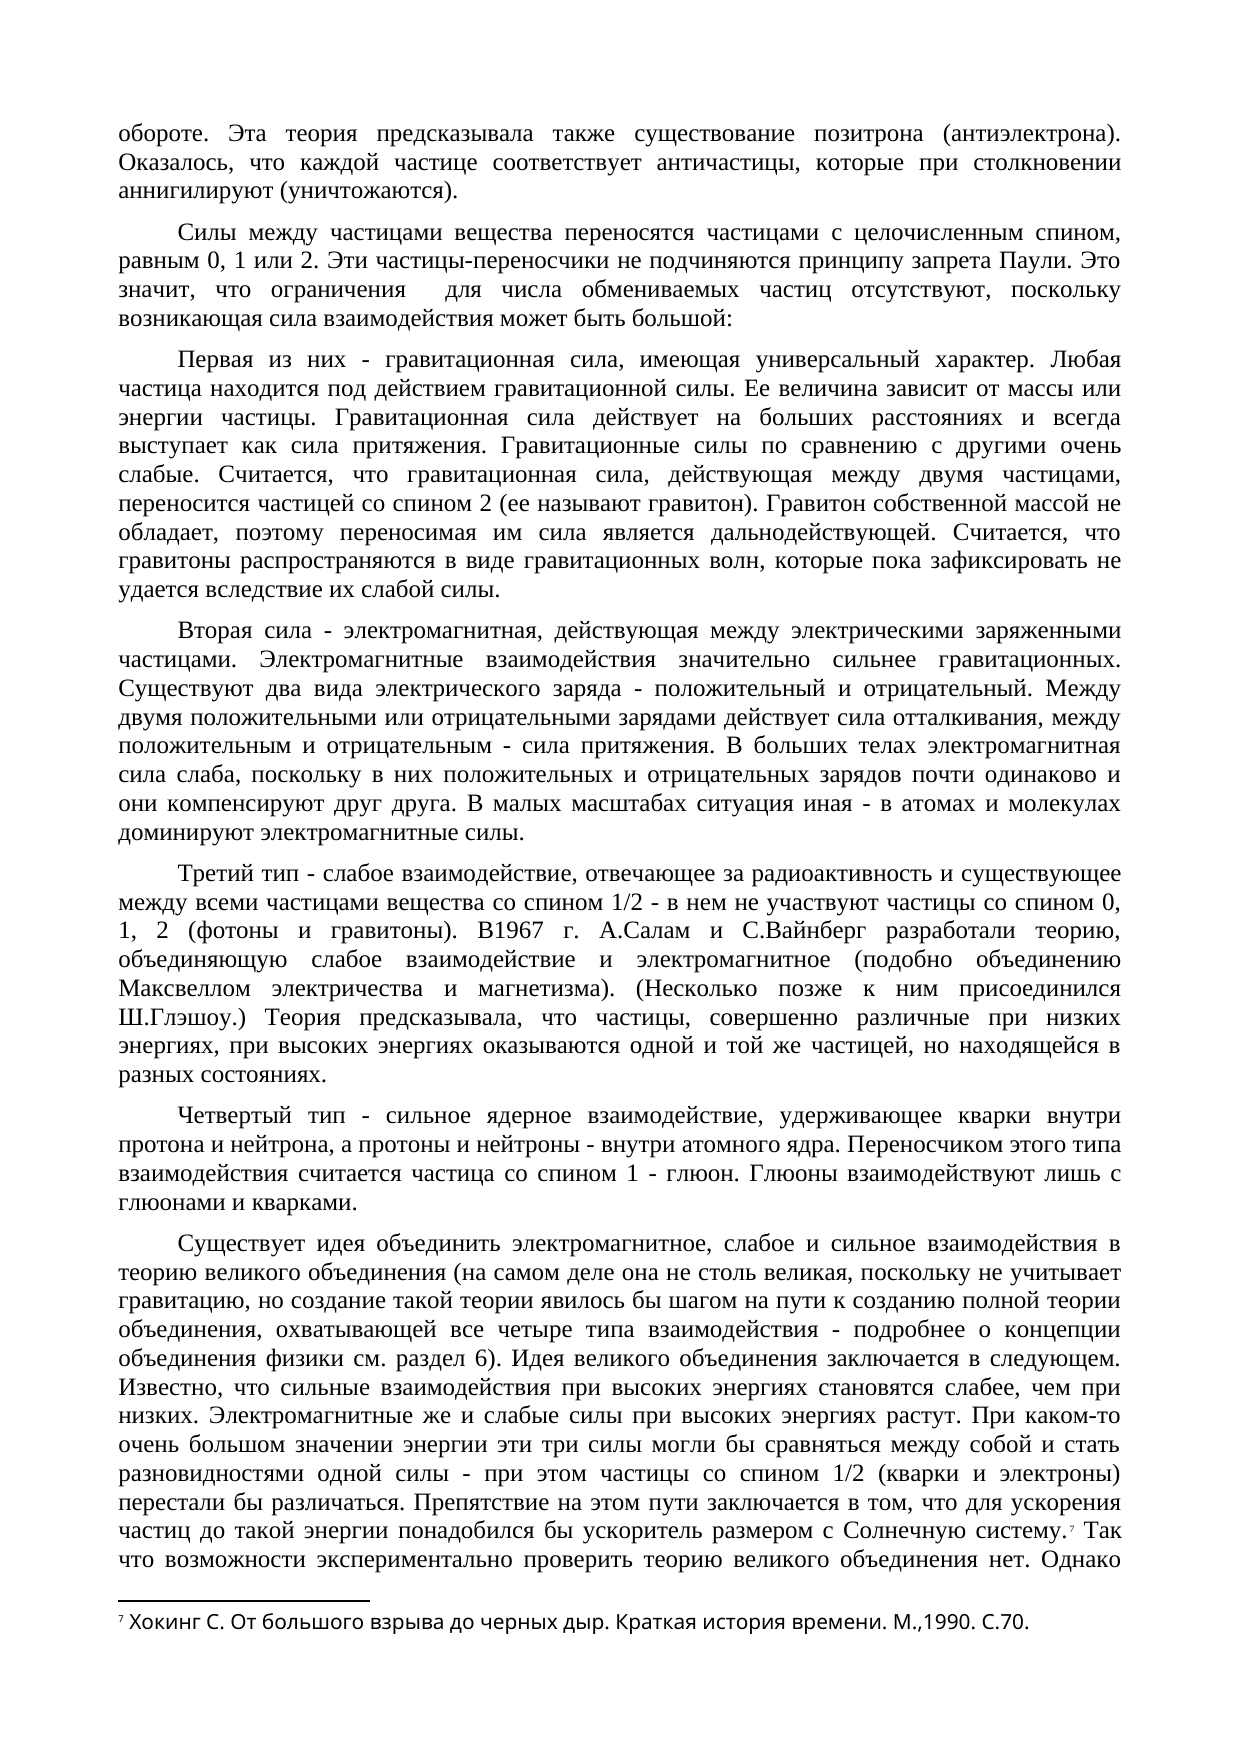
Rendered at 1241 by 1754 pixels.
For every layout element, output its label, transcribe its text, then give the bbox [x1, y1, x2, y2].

text Силы между частицами вещества переносятся частицами с целочисленным спином, равным 0, 1 или 2. Эти частицы-переносчики не подчиняются принципу запрета Паули. Это значит, что ограничения для числа обмениваемых частиц отсутствуют, поскольку возникающая сила взаимодействия может быть большой: [118, 217, 1122, 332]
text Третий тип - слабое взаимодействие, отвечающее за радиоактивность и существующее между всеми частицами вещества со спином 1/2 - в нем не участвуют частицы со спином 0, 1, 2 (фотоны и гравитоны). В1967 г. А.Салам и С.Вайнберг разработали теорию, объединяющую слабое взаимодействие и электромагнитное (подобно объединению Максвеллом электричества и магнетизма). (Несколько позже к ним присоединился Ш.Глэшоу.) Теория предсказывала, что частицы, совершенно различные при низких энергиях, при высоких энергиях оказываются одной и той же частицей, но находящейся в разных состояниях. [118, 858, 1122, 1088]
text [118, 1228, 1122, 1573]
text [118, 118, 1122, 204]
text Первая из них - гравитационная сила, имеющая универсальный характер. Любая частица находится под действием гравитационной силы. Ее величина зависит от массы или энергии частицы. Гравитационная сила действует на больших расстояниях и всегда выступает как сила притяжения. Гравитационные силы по сравнению с другими очень слабые. Считается, что гравитационная сила, действующая между двумя частицами, переносится частицей со спином 2 (ее называют гравитон). Гравитон собственной массой не обладает, поэтому переносимая им сила является дальнодействующей. Считается, что гравитоны распространяются в виде гравитационных волн, которые пока зафиксировать не удается вследствие их слабой силы. [118, 344, 1122, 603]
text Четвертый тип - сильное ядерное взаимодействие, удерживающее кварки внутри протона и нейтрона, а протоны и нейтроны - внутри атомного ядра. Переносчиком этого типа взаимодействия считается частица со спином 1 - глюон. Глюоны взаимодействуют лишь с глюонами и кварками. [118, 1101, 1122, 1216]
text Вторая сила - электромагнитная, действующая между электрическими заряженными частицами. Электромагнитные взаимодействия значительно сильнее гравитационных. Существуют два вида электрического заряда - положительный и отрицательный. Между двумя положительными или отрицательными зарядами действует сила отталкивания, между положительным и отрицательным - сила притяжения. В больших телах электромагнитная сила слаба, поскольку в них положительных и отрицательных зарядов почти одинаково и они компенсируют друг друга. В малых масштабах ситуация иная - в атомах и молекулах доминируют электромагнитные силы. [118, 616, 1122, 846]
